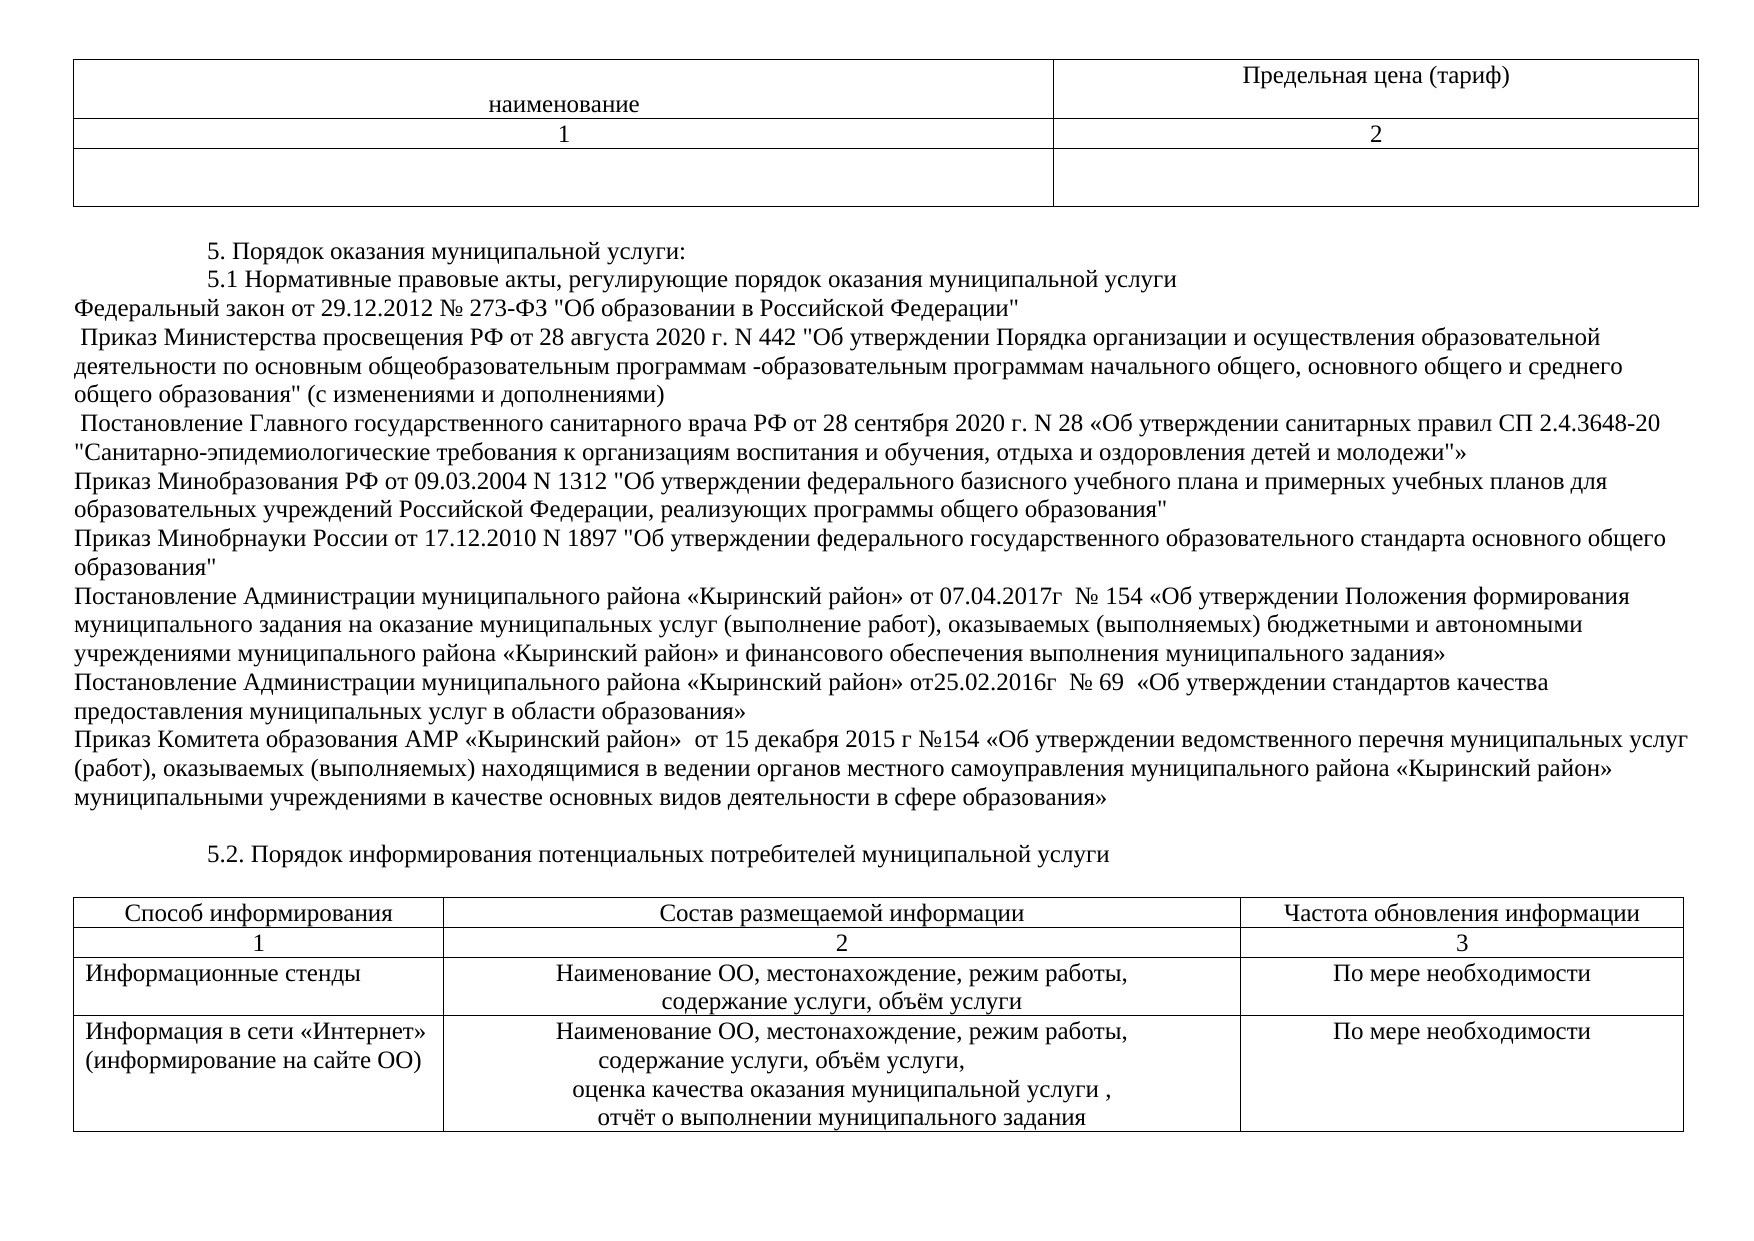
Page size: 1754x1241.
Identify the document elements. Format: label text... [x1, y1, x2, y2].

table_cell Информационные стенды [74, 958, 443, 1015]
text 5.1 Нормативные правовые акты, регулирующие порядок оказания муниципальной услуги [207, 264, 1698, 293]
table_cell Наименование ОО, местонахождение, режим работы, содержание услуги, объём услуги [444, 958, 1240, 1015]
table_cell 2 [444, 928, 1240, 957]
table_cell 1 [74, 119, 1053, 147]
table_header наименование [74, 60, 1053, 118]
table_cell По мере необходимости [1241, 958, 1683, 1015]
text 5. Порядок оказания муниципальной услуги: [207, 236, 1698, 264]
text Приказ Комитета образования АМР «Кыринский район» от 15 декабря 2015 г №154 «Об утверждении ведомственного перечня муниципальных услуг (работ), оказываемых (выполняемых) находящимися в ведении органов местного самоуправления муниципального района «Кыринский район» муниципальными учреждениями в качестве основных видов деятельности в сфере образования» [74, 724, 1698, 811]
text Постановление Администрации муниципального района «Кыринский район» от25.02.2016г № 69 «Об утверждении стандартов качества предоставления муниципальных услуг в области образования» [74, 667, 1698, 724]
text Федеральный закон от 29.12.2012 № 273-ФЗ "Об образовании в Российской Федерации" [74, 293, 1698, 322]
text Приказ Минобразования РФ от 09.03.2004 N 1312 "Об утверждении федерального базисного учебного плана и примерных учебных планов для образовательных учреждений Российской Федерации, реализующих программы общего образования" [74, 466, 1698, 523]
table_cell 2 [1054, 119, 1698, 147]
table_header Частота обновления информации [1241, 898, 1683, 927]
table_cell Наименование ОО, местонахождение, режим работы, содержание услуги, объём услуги, оценка качества оказания муниципальной услуги , отчёт о выполнении муниципального задания [444, 1016, 1240, 1131]
text Приказ Минобрнауки России от 17.12.2010 N 1897 "Об утверждении федерального государственного образовательного стандарта основного общего образования" [74, 523, 1698, 581]
table_cell [74, 149, 1053, 206]
table_cell 1 [74, 928, 443, 957]
text 5.2. Порядок информирования потенциальных потребителей муниципальной услуги [207, 839, 1698, 868]
table_cell По мере необходимости [1241, 1016, 1683, 1131]
table_header Способ информирования [74, 898, 443, 927]
table_cell 3 [1241, 928, 1683, 957]
table_header Предельная цена (тариф) [1054, 60, 1698, 118]
table_cell [1054, 149, 1698, 206]
text Приказ Министерства просвещения РФ от 28 августа 2020 г. N 442 "Об утверждении Порядка организации и осуществления образовательной деятельности по основным общеобразовательным программам -образовательным программам начального общего, основного общего и среднего общего образования" (с изменениями и дополнениями) [74, 322, 1698, 408]
text Постановление Главного государственного санитарного врача РФ от 28 сентября 2020 г. N 28 «Об утверждении санитарных правил СП 2.4.3648-20 "Санитарно-эпидемиологические требования к организациям воспитания и обучения, отдыха и оздоровления детей и молодежи"» [74, 408, 1698, 466]
table_cell Информация в сети «Интернет» (информирование на сайте ОО) [74, 1016, 443, 1131]
text Постановление Администрации муниципального района «Кыринский район» от 07.04.2017г № 154 «Об утверждении Положения формирования муниципального задания на оказание муниципальных услуг (выполнение работ), оказываемых (выполняемых) бюджетными и автономными учреждениями муниципального района «Кыринский район» и финансового обеспечения выполнения муниципального задания» [74, 581, 1698, 667]
table_header Состав размещаемой информации [444, 898, 1240, 927]
